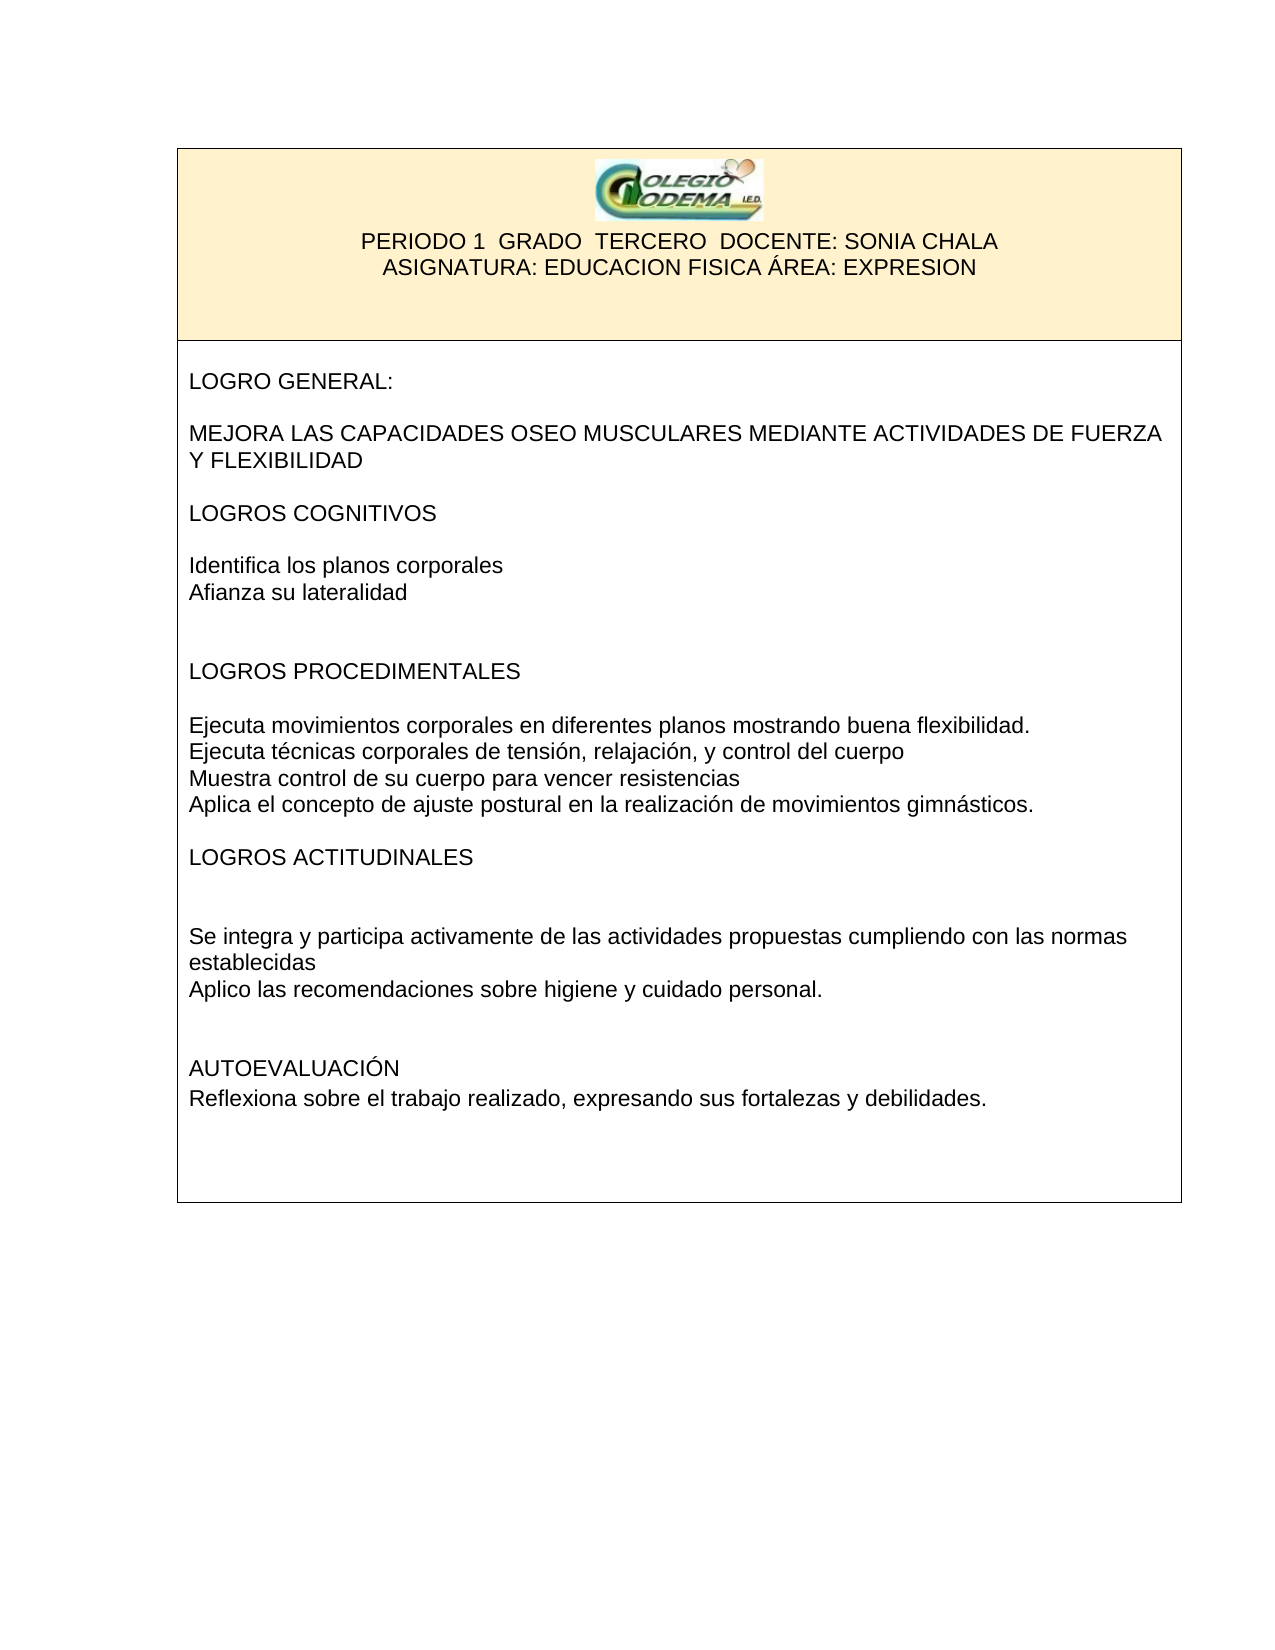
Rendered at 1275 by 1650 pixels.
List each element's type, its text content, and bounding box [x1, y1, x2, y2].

picture [595, 159, 764, 221]
table_header PERIODO 1 GRADO TERCERO DOCENTE: SONIA CHALA ASIGNATURA: EDUCACION FISICA ÁREA: EXPRESION [178, 149, 1181, 340]
table_cell LOGRO GENERAL: MEJORA LAS CAPACIDADES OSEO MUSCULARES MEDIANTE ACTIVIDADES DE FUERZA Y FLEXIBILIDAD LOGROS COGNITIVOS Identifica los planos corporales Afianza su lateralidad LOGROS PROCEDIMENTALES Ejecuta movimientos corporales en diferentes planos mostrando buena flexibilidad. Ejecuta técnicas corporales de tensión, relajación, y control del cuerpo Muestra control de su cuerpo para vencer resistencias Aplica el concepto de ajuste postural en la realización de movimientos gimnásticos. LOGROS ACTITUDINALES Se integra y participa activamente de las actividades propuestas cumpliendo con las normas establecidas Aplico las recomendaciones sobre higiene y cuidado personal. AUTOEVALUACIÓN Reflexiona sobre el trabajo realizado, expresando sus fortalezas y debilidades. [178, 341, 1181, 1202]
